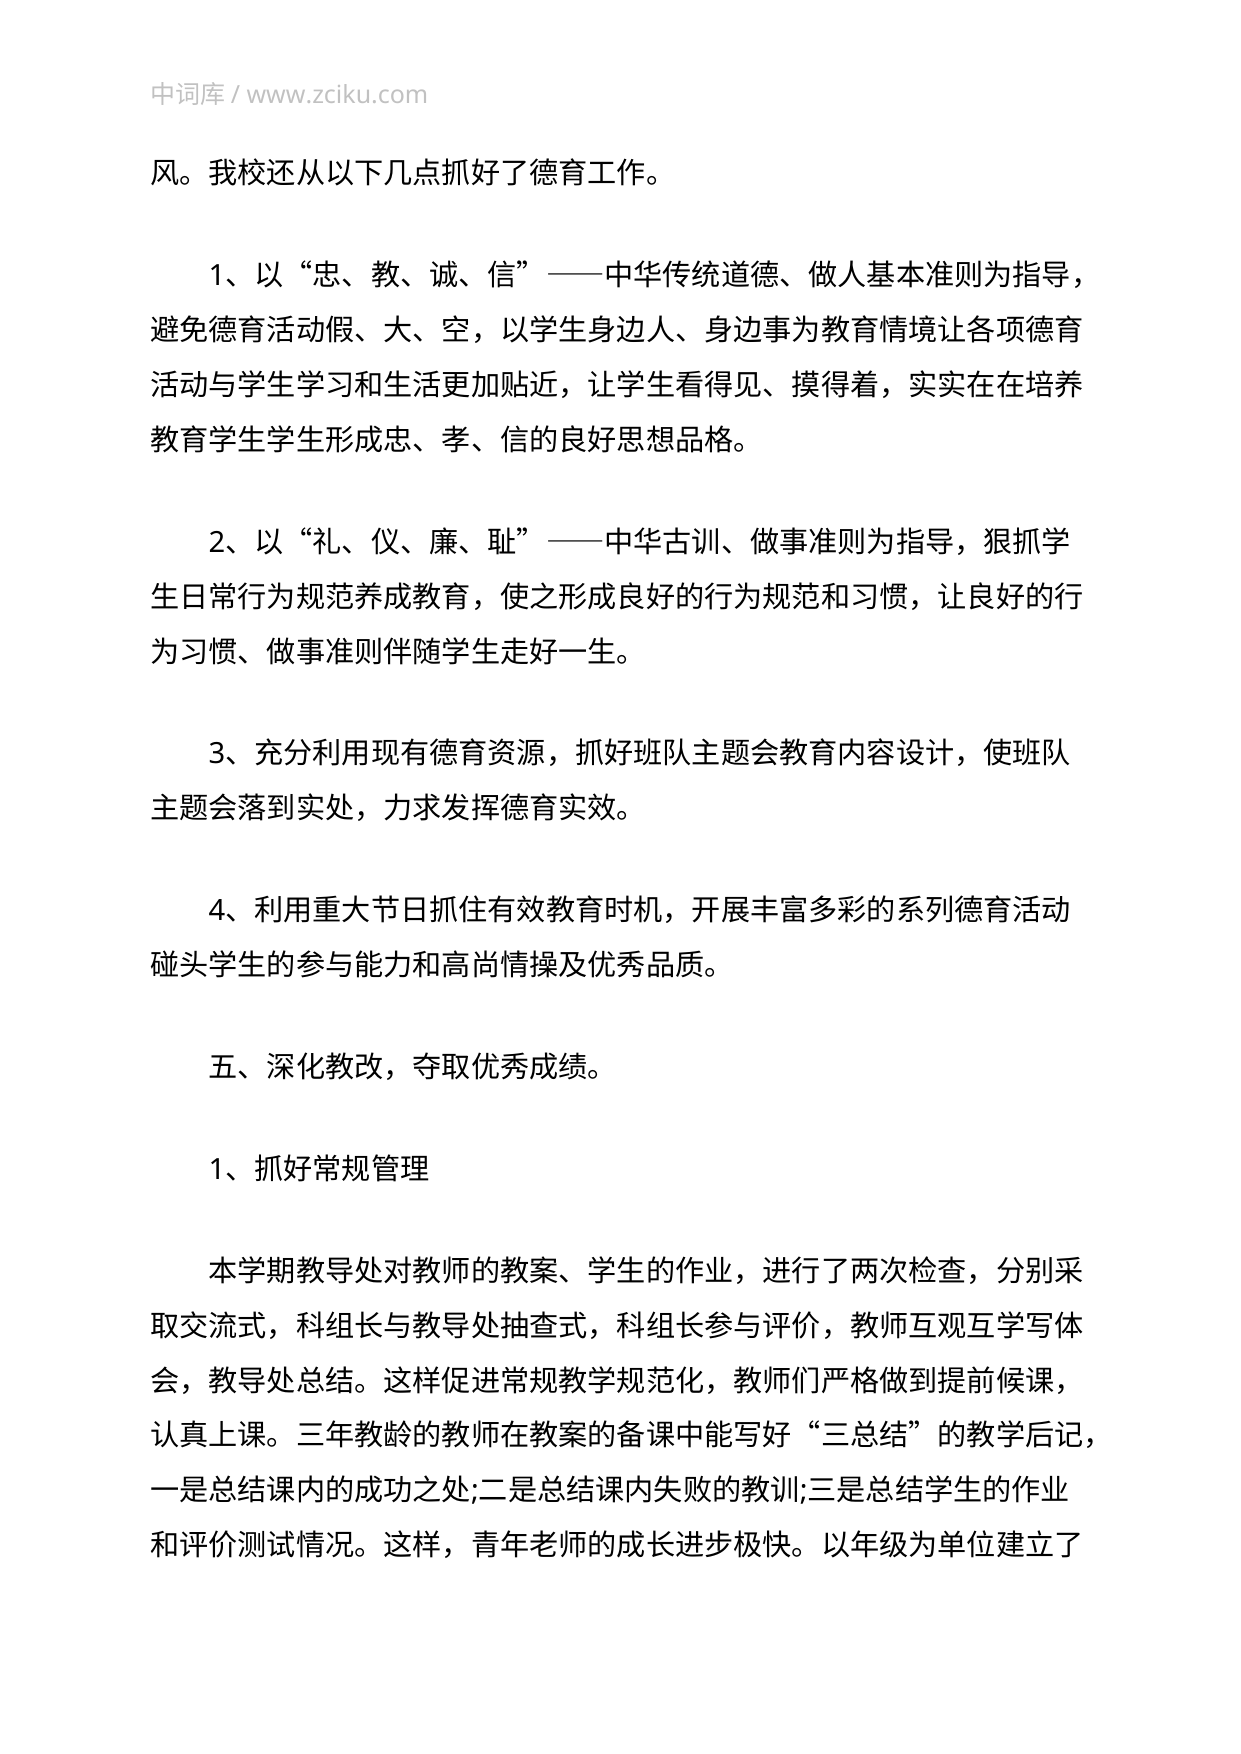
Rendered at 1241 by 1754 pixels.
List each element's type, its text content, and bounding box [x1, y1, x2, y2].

text 五、深化教改，夺取优秀成绩。 [150, 1043, 1090, 1086]
text 1、抓好常规管理 [150, 1145, 1090, 1188]
text 3、充分利用现有德育资源，抓好班队主题会教育内容设计，使班队主题会落到实处，力求发挥德育实效。 [150, 730, 1090, 827]
text 4、利用重大节日抓住有效教育时机，开展丰富多彩的系列德育活动碰头学生的参与能力和高尚情操及优秀品质。 [150, 887, 1090, 984]
text 2、以“礼、仪、廉、耻”——中华古训、做事准则为指导，狠抓学生日常行为规范养成教育，使之形成良好的行为规范和习惯，让良好的行为习惯、做事准则伴随学生走好一生。 [150, 518, 1090, 671]
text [150, 150, 1090, 192]
text 1、以“忠、教、诚、信”——中华传统道德、做人基本准则为指导，避免德育活动假、大、空，以学生身边人、身边事为教育情境让各项德育活动与学生学习和生活更加贴近，让学生看得见、摸得着，实实在在培养教育学生学生形成忠、孝、信的良好思想品格。 [150, 252, 1090, 459]
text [150, 1247, 1090, 1564]
